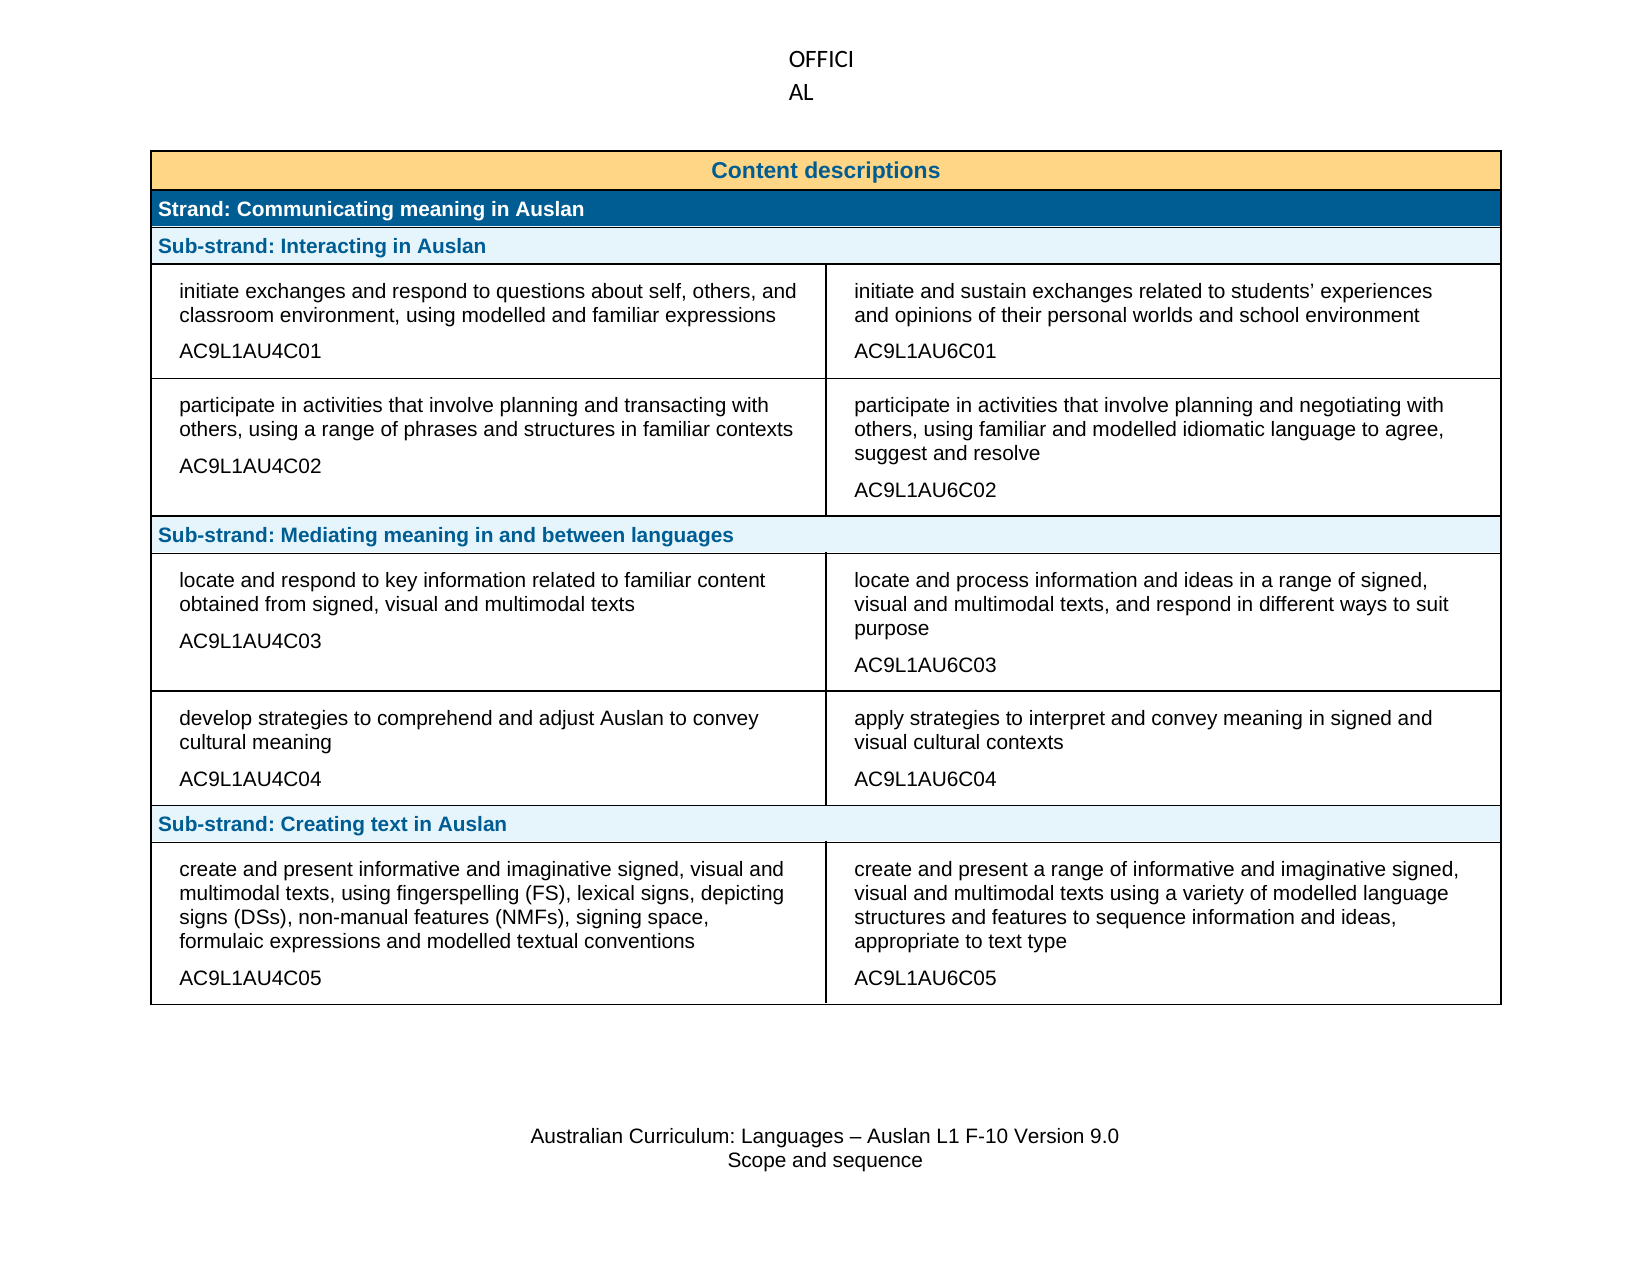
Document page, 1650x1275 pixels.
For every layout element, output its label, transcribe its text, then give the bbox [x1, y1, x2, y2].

table_cell create and present a range of informative and imaginative signed, visual and multimodal texts using a variety of modelled language structures and features to sequence information and ideas, appropriate to text type AC9L1AU6C05 [827, 843, 1500, 1003]
table_cell apply strategies to interpret and convey meaning in signed and visual cultural contexts AC9L1AU6C04 [827, 692, 1500, 804]
table_cell Sub-strand: Interacting in Auslan [152, 228, 1500, 263]
table_cell create and present informative and imaginative signed, visual and multimodal texts, using fingerspelling (FS), lexical signs, depicting signs (DSs), non-manual features (NMFs), signing space, formulaic expressions and modelled textual conventions AC9L1AU4C05 [152, 843, 825, 1003]
table_cell initiate and sustain exchanges related to students’ experiences and opinions of their personal worlds and school environment AC9L1AU6C01 [827, 265, 1500, 377]
table_cell Strand: Communicating meaning in Auslan [152, 191, 1500, 226]
table_cell locate and process information and ideas in a range of signed, visual and multimodal texts, and respond in different ways to suit purpose AC9L1AU6C03 [827, 554, 1500, 690]
table_cell participate in activities that involve planning and negotiating with others, using familiar and modelled idiomatic language to agree, suggest and resolve AC9L1AU6C02 [827, 379, 1500, 515]
table_cell participate in activities that involve planning and transacting with others, using a range of phrases and structures in familiar contexts AC9L1AU4C02 [152, 379, 825, 515]
table_cell Sub-strand: Creating text in Auslan [152, 806, 1500, 841]
table_cell Sub-strand: Mediating meaning in and between languages [152, 517, 1500, 552]
table_cell develop strategies to comprehend and adjust Auslan to convey cultural meaning AC9L1AU4C04 [152, 692, 825, 804]
table_header Content descriptions [152, 152, 1500, 189]
table_cell initiate exchanges and respond to questions about self, others, and classroom environment, using modelled and familiar expressions AC9L1AU4C01 [152, 265, 825, 377]
table_cell locate and respond to key information related to familiar content obtained from signed, visual and multimodal texts AC9L1AU4C03 [152, 554, 825, 690]
